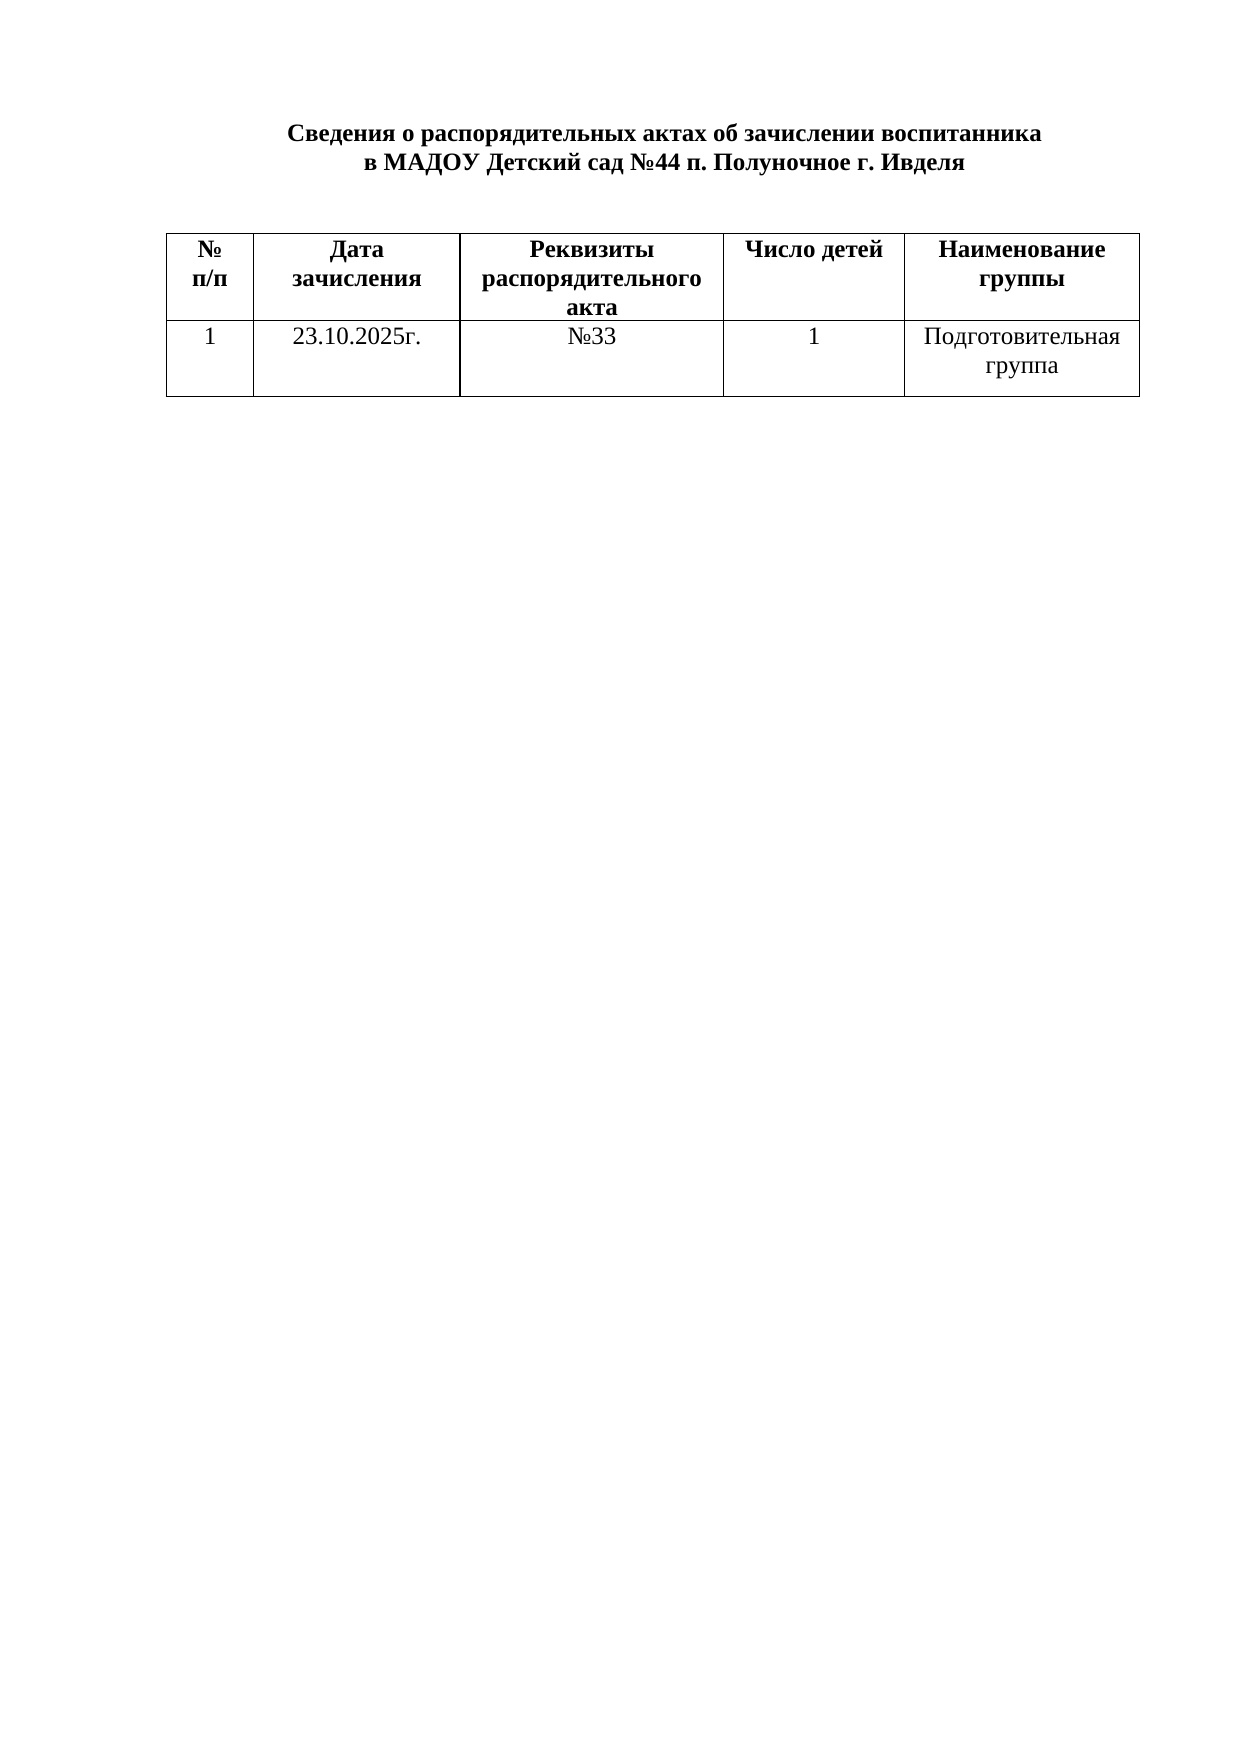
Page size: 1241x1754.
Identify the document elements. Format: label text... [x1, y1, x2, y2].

table_header Реквизиты распорядительного акта [461, 234, 723, 320]
table_cell 1 [724, 321, 904, 396]
text в МАДОУ Детский сад №44 п. Полуночное г. Ивделя [177, 147, 1152, 176]
table_cell Подготовительная группа [905, 321, 1139, 396]
table_cell 1 [167, 321, 253, 396]
table_header Число детей [724, 234, 904, 320]
table_header Дата зачисления [254, 234, 459, 320]
table_cell №33 [461, 321, 723, 396]
table_cell 23.10.2025г. [254, 321, 459, 396]
table_header № п/п [167, 234, 253, 320]
text Сведения о распорядительных актах об зачислении воспитанника [177, 118, 1152, 147]
table_header Наименование группы [905, 234, 1139, 320]
